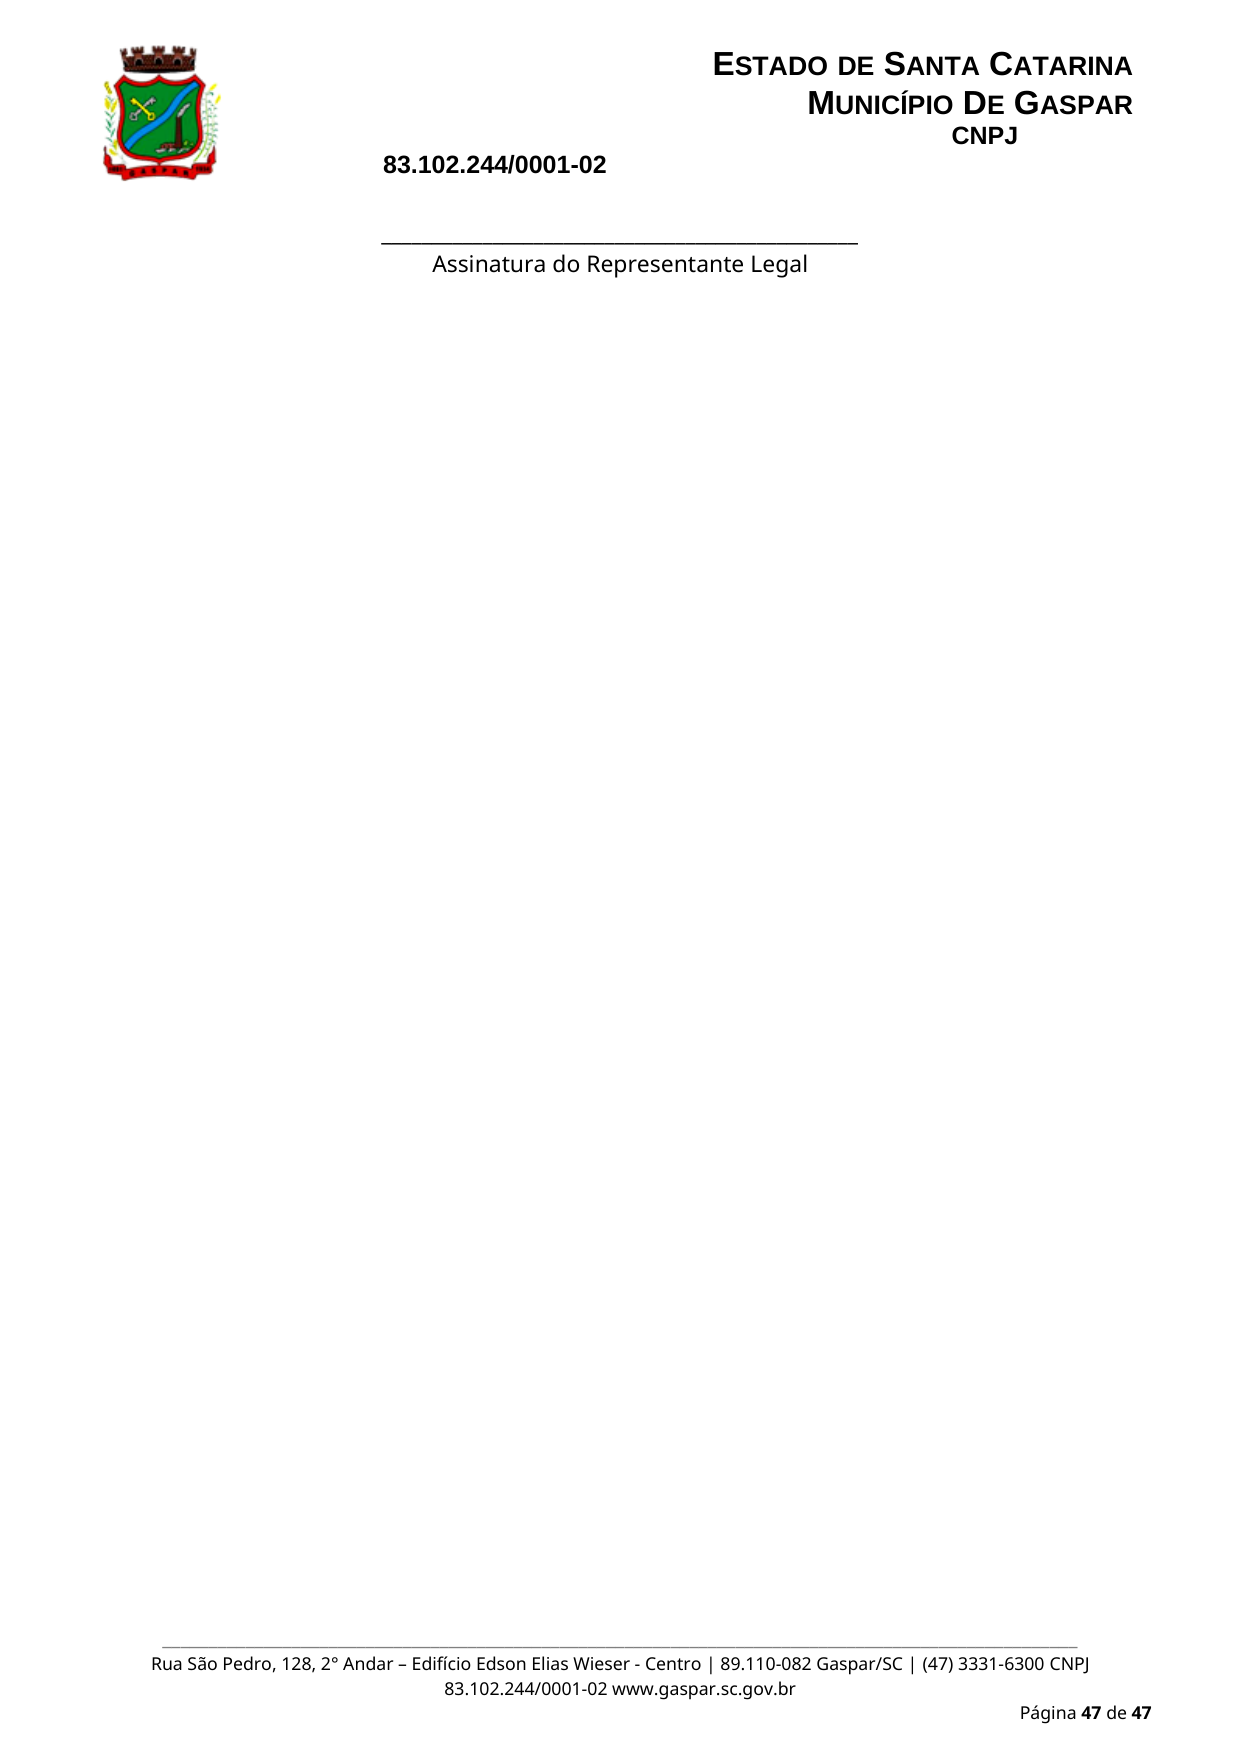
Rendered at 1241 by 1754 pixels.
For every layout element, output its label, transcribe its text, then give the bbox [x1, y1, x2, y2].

picture [100, 44, 226, 183]
text _______________________________________________ [89, 217, 1151, 248]
text Assinatura do Representante Legal [89, 248, 1151, 279]
